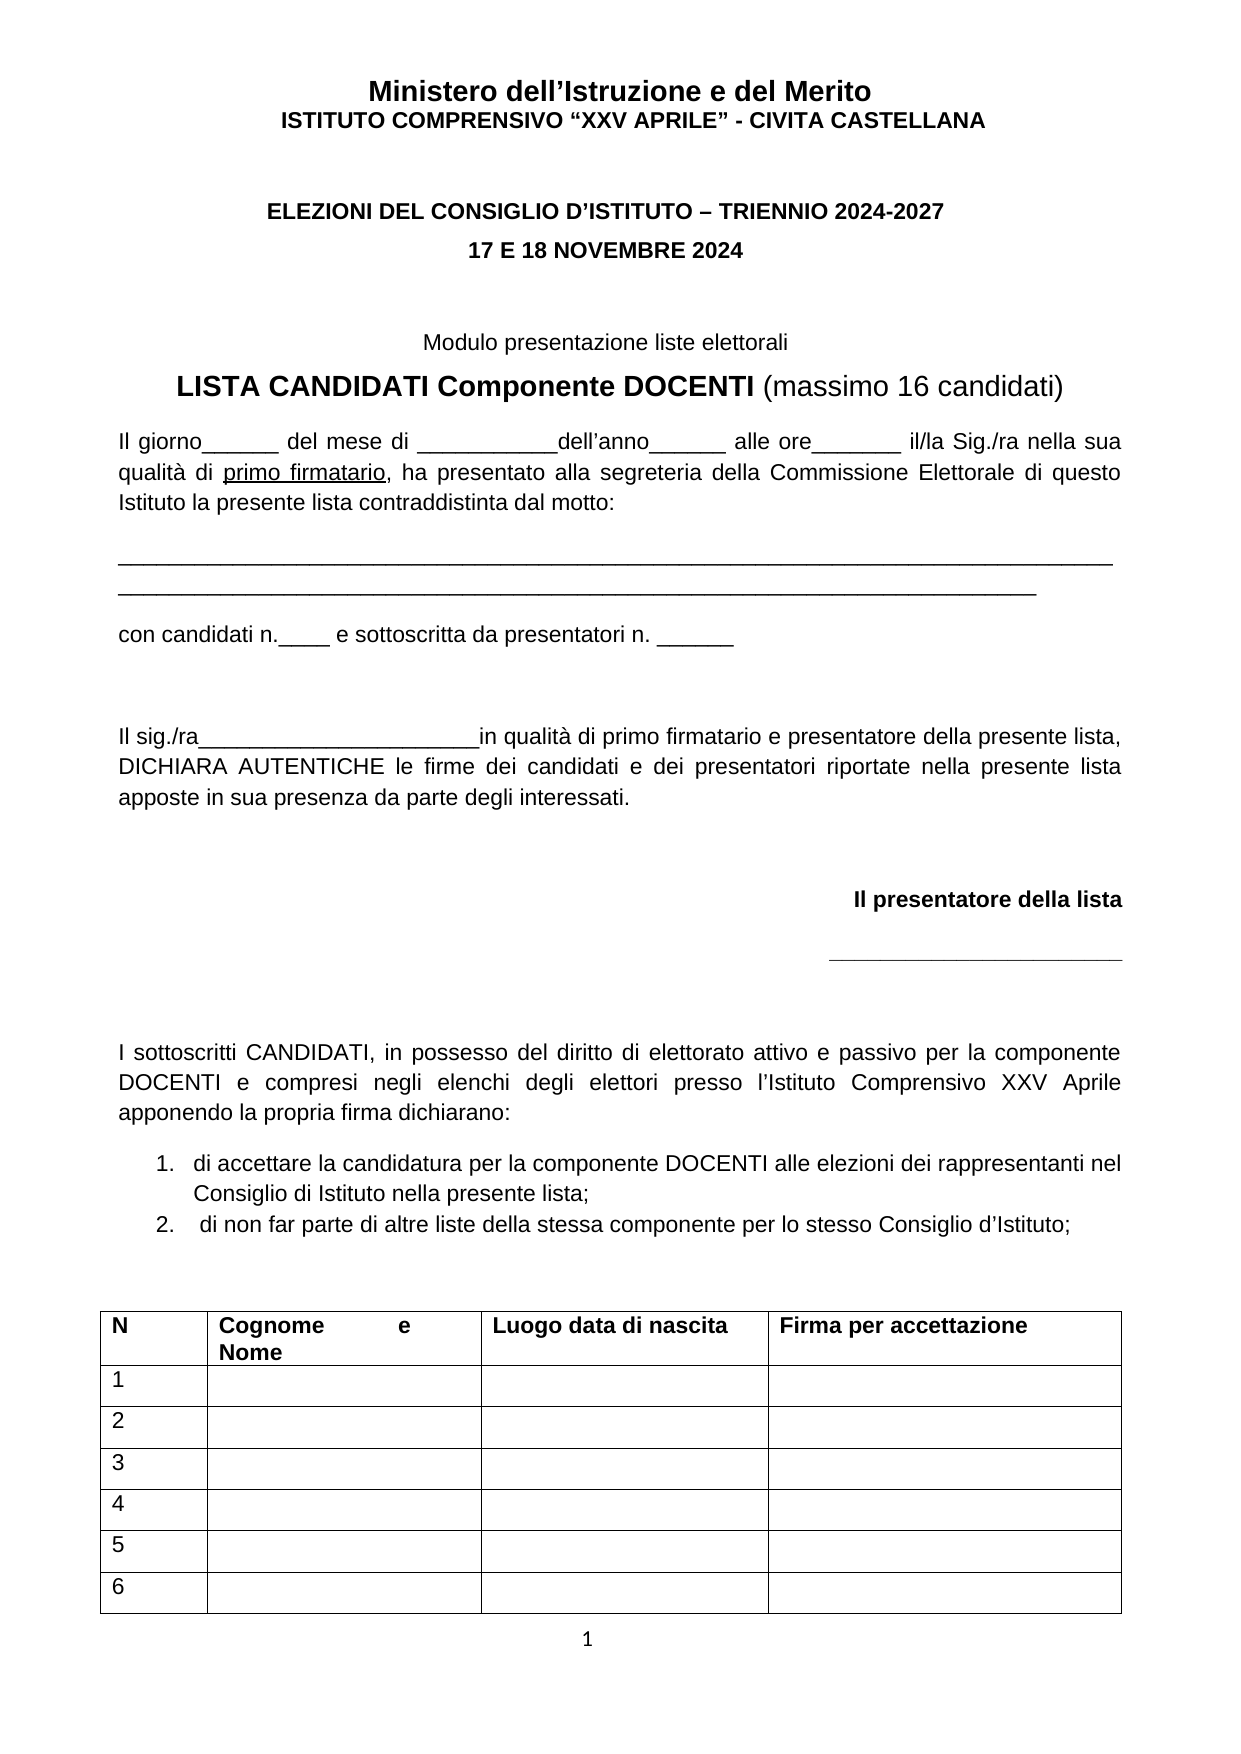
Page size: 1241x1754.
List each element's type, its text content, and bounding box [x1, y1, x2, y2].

table_cell [208, 1573, 481, 1613]
text Il sig./ra______________________in qualità di primo firmatario e presentatore della presente lista, DICHIARA AUTENTICHE le firme dei candidati e dei presentatori riportate nella presente lista apposte in sua presenza da parte degli interessati. [118, 723, 1122, 810]
table_cell 6 [101, 1573, 207, 1613]
table_cell [208, 1366, 481, 1406]
table_cell 3 [101, 1449, 207, 1489]
text ELEZIONI DEL CONSIGLIO D’ISTITUTO – TRIENNIO 2024-2027 [88, 198, 1122, 224]
table_cell [208, 1490, 481, 1530]
table_header N [101, 1312, 207, 1365]
text Il presentatore della lista [118, 886, 1122, 912]
text Modulo presentazione liste elettorali [88, 329, 1122, 356]
table_cell [482, 1490, 768, 1530]
table_header Cognome e Nome [208, 1312, 481, 1365]
text _______________________ [118, 937, 1122, 963]
list di accettare la candidatura per la componente DOCENTI alle elezioni dei rappresentanti nel Consiglio di Istituto nella presente lista; [156, 1150, 1122, 1207]
table_cell 1 [101, 1366, 207, 1406]
table_cell [769, 1407, 1121, 1448]
table_cell 5 [101, 1531, 207, 1572]
text LISTA CANDIDATI Componente DOCENTI (massimo 16 candidati) [118, 369, 1122, 402]
text Il giorno______ del mese di ___________dell’anno______ alle ore_______ il/la Sig./ra nella sua qualità di primo firmatario, ha presentato alla segreteria della Commissione Elettorale di questo Istituto la presente lista contraddistinta dal motto: [118, 428, 1122, 515]
table_cell [208, 1407, 481, 1448]
table_cell [482, 1531, 768, 1572]
table_cell [769, 1573, 1121, 1613]
table_cell 2 [101, 1407, 207, 1448]
table_cell [482, 1449, 768, 1489]
text I sottoscritti CANDIDATI, in possesso del diritto di elettorato attivo e passivo per la componente DOCENTI e compresi negli elenchi degli elettori presso l’Istituto Comprensivo XXV Aprile apponendo la propria firma dichiarano: [118, 1039, 1122, 1125]
table_cell [769, 1490, 1121, 1530]
table_cell [482, 1407, 768, 1448]
table_header Firma per accettazione [769, 1312, 1121, 1365]
table_cell [208, 1531, 481, 1572]
table_cell [769, 1449, 1121, 1489]
table_header Luogo data di nascita [482, 1312, 768, 1365]
text con candidati n.____ e sottoscritta da presentatori n. ______ [118, 621, 1122, 647]
list di non far parte di altre liste della stessa componente per lo stesso Consiglio d’Istituto; [156, 1211, 1122, 1237]
table_cell [769, 1531, 1121, 1572]
table_cell [769, 1366, 1121, 1406]
text 17 E 18 NOVEMBRE 2024 [88, 237, 1122, 263]
text ______________________________________________________________________________________________________________________________________________________ [118, 540, 1122, 596]
table_cell [482, 1573, 768, 1613]
table_cell [208, 1449, 481, 1489]
table_cell [482, 1366, 768, 1406]
table_cell 4 [101, 1490, 207, 1530]
